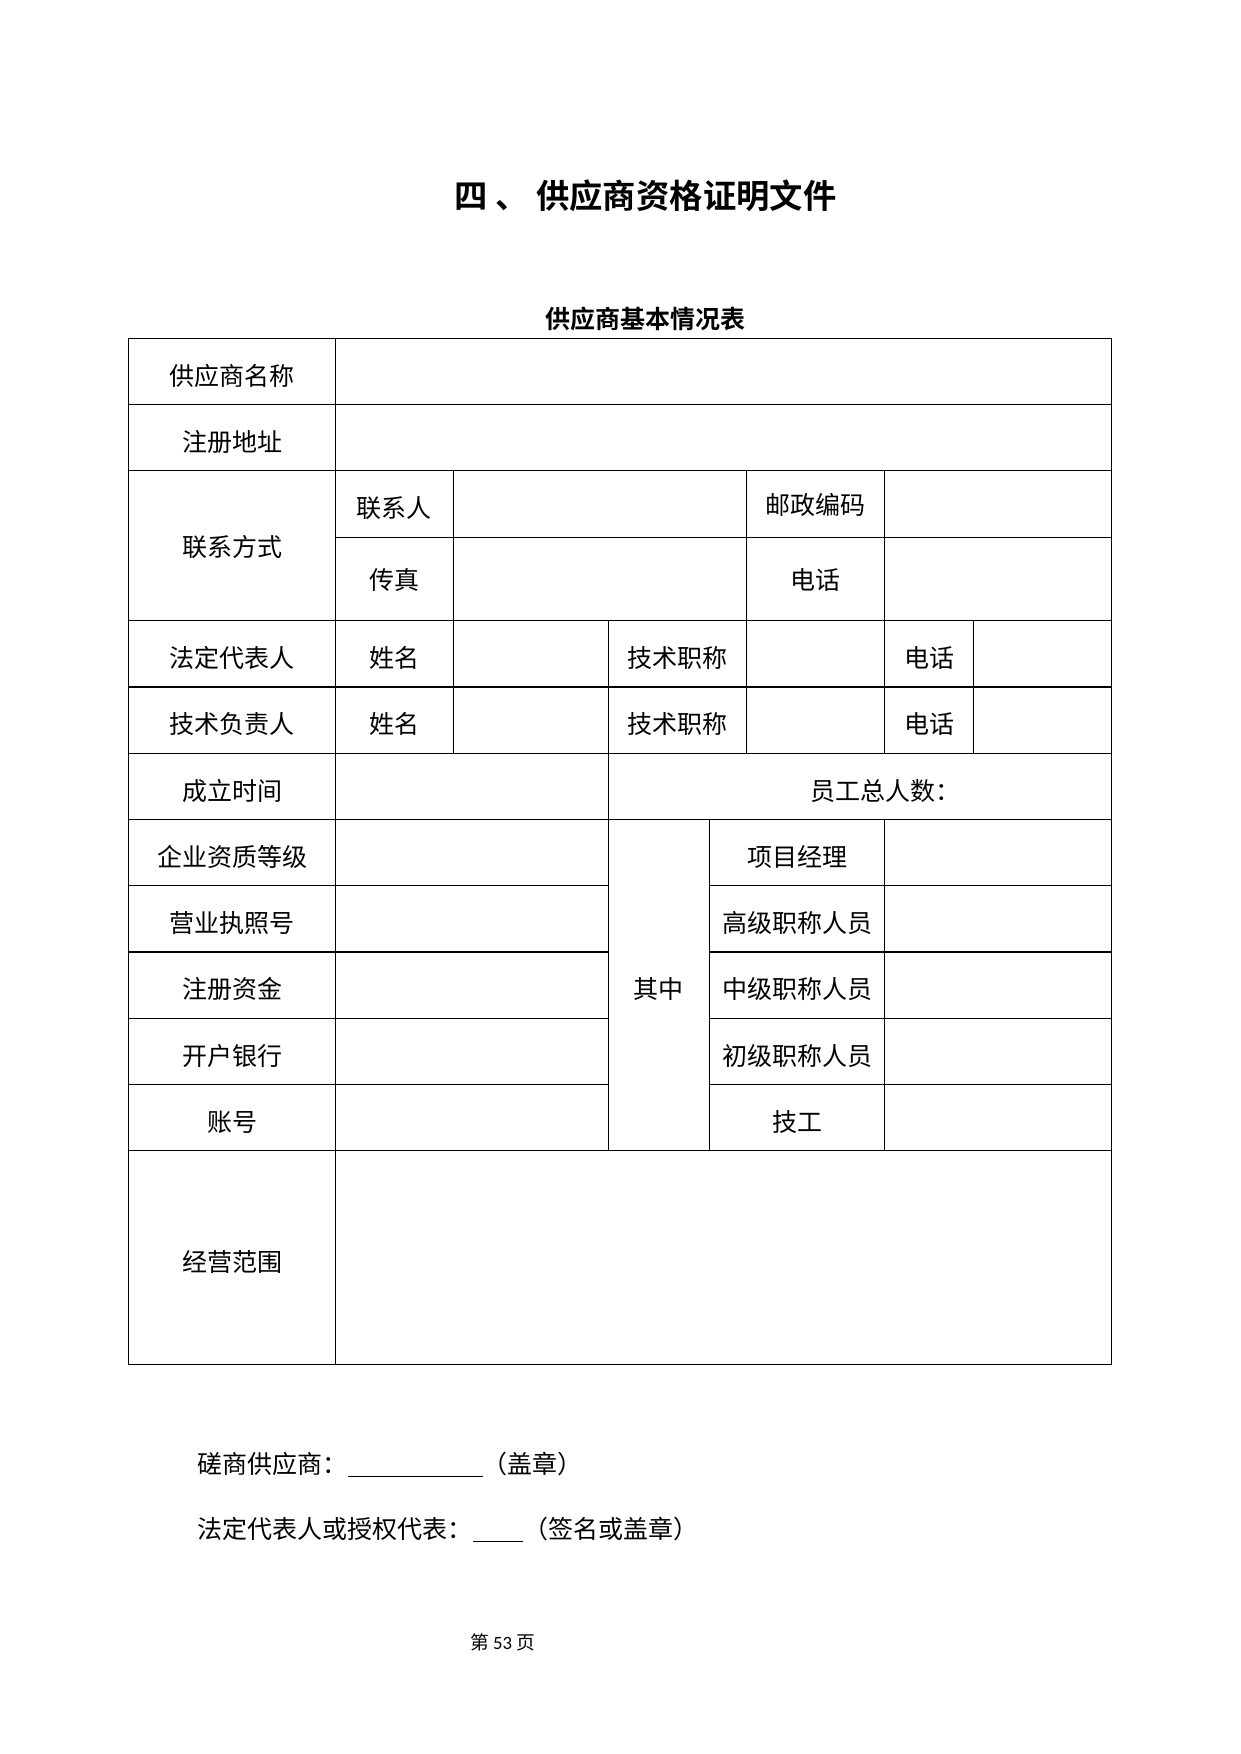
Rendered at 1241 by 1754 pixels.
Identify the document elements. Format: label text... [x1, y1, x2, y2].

text 法定代表人或授权代表： （签名或盖章） [148, 1495, 1093, 1560]
table_cell 技术负责人 [129, 688, 335, 753]
table_cell [336, 1019, 608, 1084]
table_cell 姓名 [336, 621, 453, 686]
table_cell 其中 [609, 820, 709, 1150]
table_cell 注册地址 [129, 405, 335, 470]
table_cell [336, 754, 608, 819]
table_cell 技工 [710, 1085, 884, 1150]
table_cell 项目经理 [710, 820, 884, 885]
table_cell [336, 1085, 608, 1150]
table_cell 员工总人数： [609, 754, 1111, 819]
table_cell [454, 688, 608, 753]
text 磋商供应商： （盖章） [148, 1430, 1093, 1495]
table_cell 开户银行 [129, 1019, 335, 1084]
table_cell 技术职称 [609, 688, 746, 753]
table_cell [885, 886, 1111, 951]
table_cell 账号 [129, 1085, 335, 1150]
table_cell [885, 471, 1111, 537]
table_cell 电话 [885, 688, 973, 753]
table_cell [974, 621, 1111, 686]
table_cell 经营范围 [129, 1151, 335, 1364]
table_cell [454, 621, 608, 686]
table_cell 初级职称人员 [710, 1019, 884, 1084]
table_cell [336, 405, 1111, 470]
table_cell 中级职称人员 [710, 953, 884, 1018]
table_cell 电话 [885, 621, 973, 686]
table_cell 电话 [747, 538, 884, 620]
table_cell 技术职称 [609, 621, 746, 686]
table_cell 营业执照号 [129, 886, 335, 951]
table_cell [336, 820, 608, 885]
table_cell [454, 471, 746, 537]
table_cell [336, 1151, 1111, 1364]
table_cell 传真 [336, 538, 453, 620]
table_cell [336, 953, 608, 1018]
table_cell [336, 886, 608, 951]
table_cell [747, 688, 884, 753]
text 四 、 供应商资格证明文件 [148, 162, 1093, 227]
table_cell 注册资金 [129, 953, 335, 1018]
text 供应商基本情况表 [148, 292, 1093, 338]
table_cell [885, 1019, 1111, 1084]
table_cell 联系方式 [129, 471, 335, 620]
table_cell 高级职称人员 [710, 886, 884, 951]
table_cell 法定代表人 [129, 621, 335, 686]
table_header 供应商名称 [129, 339, 335, 404]
table_cell 联系人 [336, 471, 453, 537]
table_cell 姓名 [336, 688, 453, 753]
table_cell 邮政编码 [747, 471, 884, 537]
table_cell [885, 820, 1111, 885]
table_cell 成立时间 [129, 754, 335, 819]
table_cell [974, 688, 1111, 753]
table_cell [885, 1085, 1111, 1150]
table_cell [885, 538, 1111, 620]
table_header [336, 339, 1111, 404]
table_cell [885, 953, 1111, 1018]
table_cell [454, 538, 746, 620]
table_cell [747, 621, 884, 686]
table_cell 企业资质等级 [129, 820, 335, 885]
